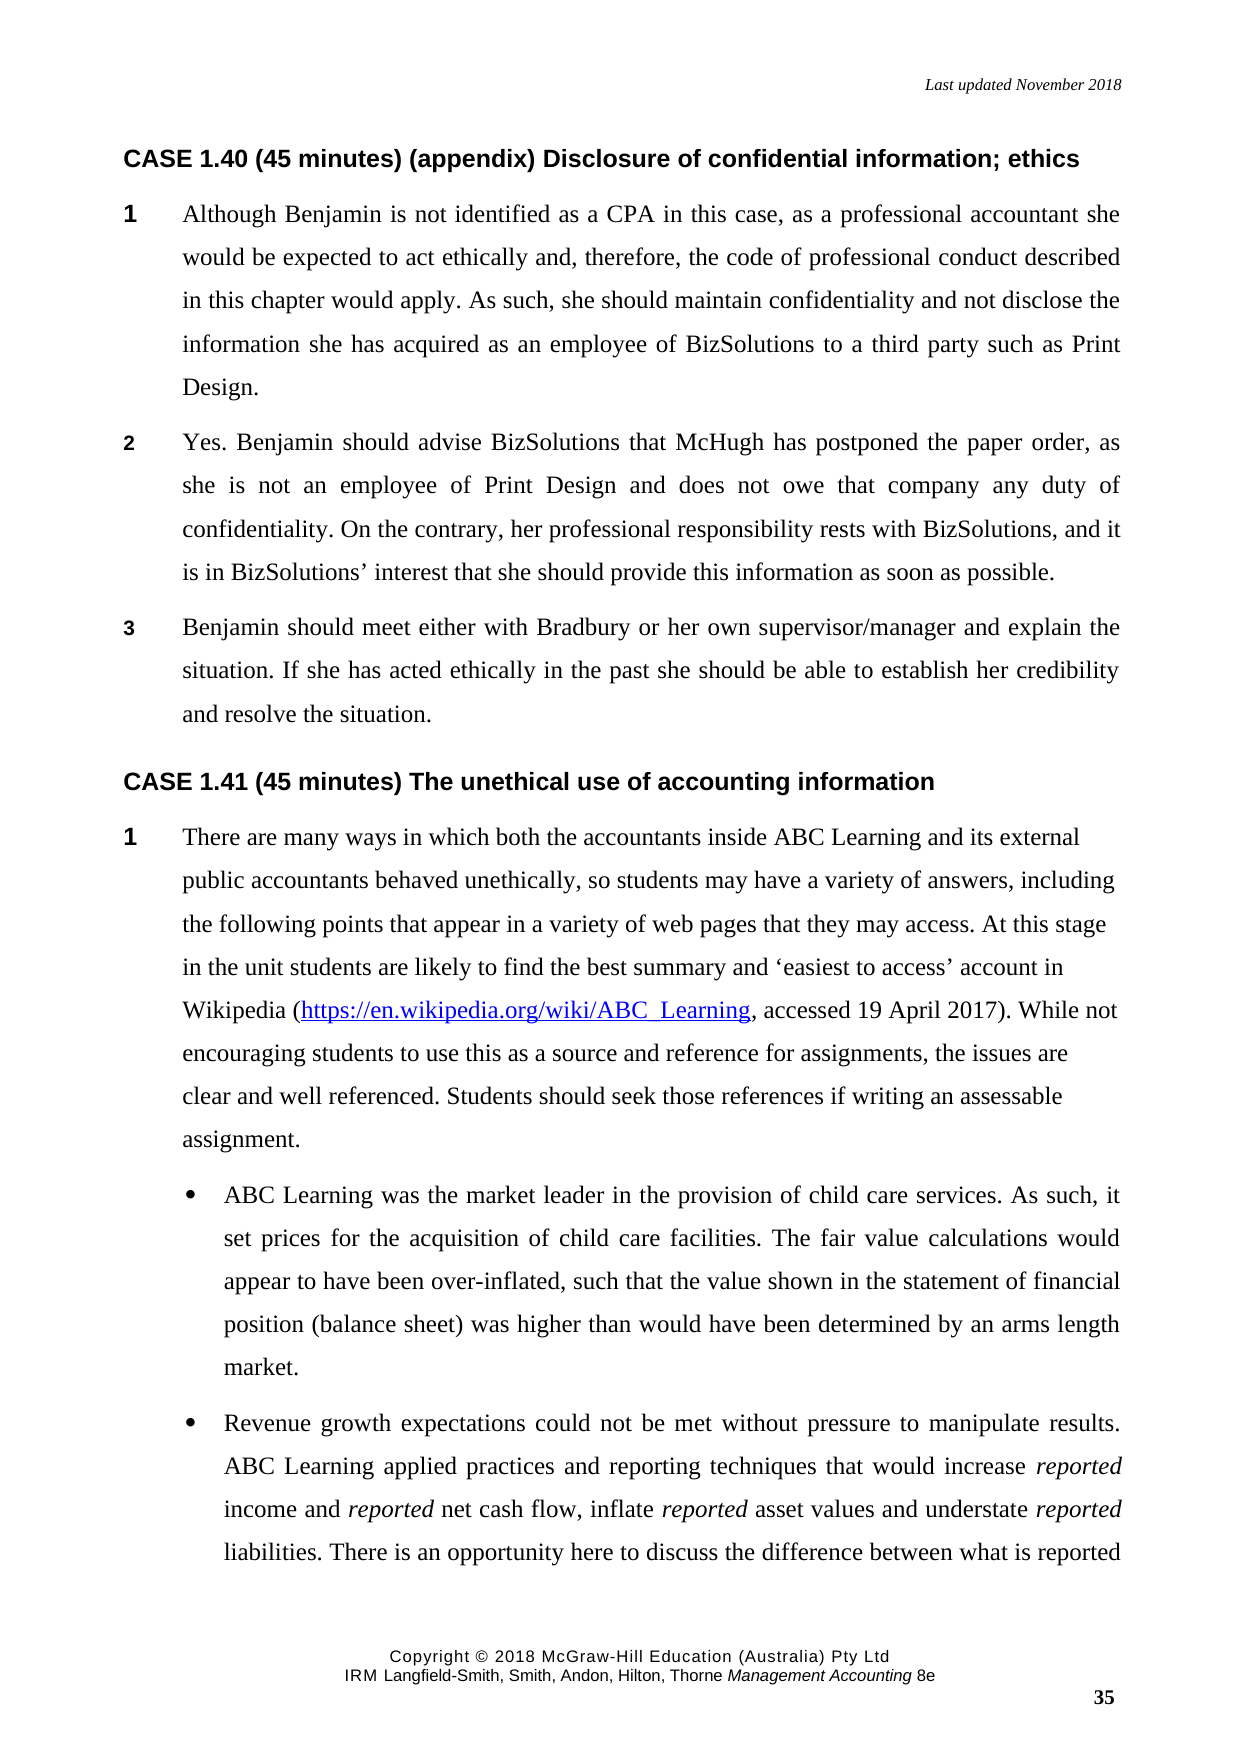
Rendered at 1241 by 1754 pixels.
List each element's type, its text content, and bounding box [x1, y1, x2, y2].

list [186, 1408, 1122, 1566]
text 3 Benjamin should meet either with Bradbury or her own supervisor/manager and explain the situation. If she has acted ethically in the past she should be able to establish her credibility and resolve the situation. [123, 612, 1122, 727]
text CASE 1.40 (45 minutes) (appendix) Disclosure of confidential information; ethics [123, 143, 1122, 172]
text CASE 1.41 (45 minutes) The unethical use of accounting information [123, 767, 1122, 796]
text 1 Although Benjamin is not identified as a CPA in this case, as a professional accountant she would be expected to act ethically and, therefore, the code of professional conduct described in this chapter would apply. As such, she should maintain confidentiality and not disclose the information she has acquired as an employee of BizSolutions to a third party such as Print Design. [123, 199, 1122, 401]
text 1 There are many ways in which both the accountants inside ABC Learning and its external public accountants behaved unethically, so students may have a variety of answers, including the following points that appear in a variety of web pages that they may access. At this stage in the unit students are likely to find the best summary and ‘easiest to access’ account in Wikipedia (https://en.wikipedia.org/wiki/ABC_Learning, accessed 19 April 2017). While not encouraging students to use this as a source and reference for assignments, the issues are clear and well referenced. Students should seek those references if writing an assessable assignment. [123, 822, 1122, 1153]
text 2 Yes. Benjamin should advise BizSolutions that McHugh has postponed the paper order, as she is not an employee of Print Design and does not owe that company any duty of confidentiality. On the contrary, her professional responsibility rests with BizSolutions, and it is in BizSolutions’ interest that she should provide this information as soon as possible. [123, 427, 1122, 586]
list ABC Learning was the market leader in the provision of child care services. As such, it set prices for the acquisition of child care facilities. The fair value calculations would appear to have been over-inflated, such that the value shown in the statement of financial position (balance sheet) was higher than would have been determined by an arms length market. [186, 1180, 1122, 1381]
